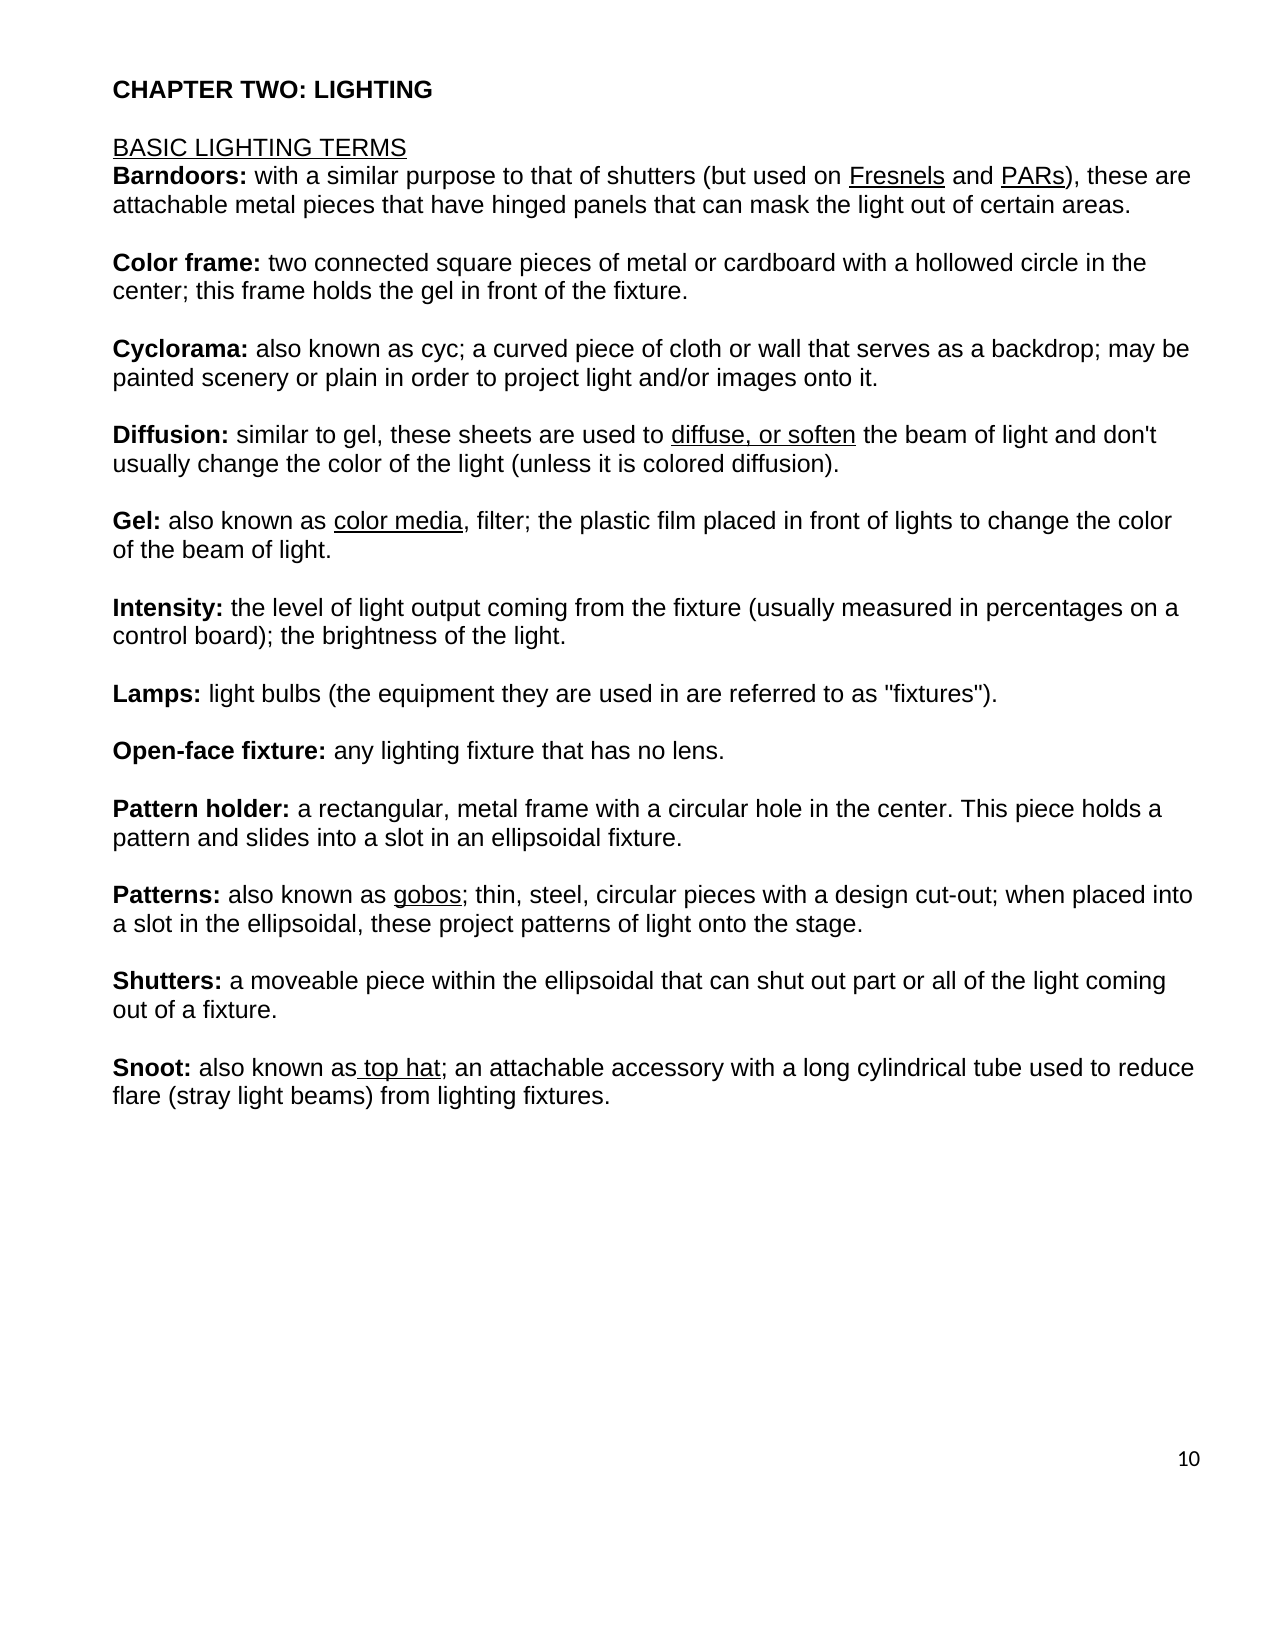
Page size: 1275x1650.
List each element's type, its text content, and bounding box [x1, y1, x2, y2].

text Patterns: also known as gobos; thin, steel, circular pieces with a design cut-out; when placed into a slot in the ellipsoidal, these project patterns of light onto the stage. [112, 880, 1200, 937]
text Barndoors: with a similar purpose to that of shutters (but used on Fresnels and PARs), these are attachable metal pieces that have hinged panels that can mask the light out of certain areas. [112, 161, 1200, 219]
text Cyclorama: also known as cyc; a curved piece of cloth or wall that serves as a backdrop; may be painted scenery or plain in order to project light and/or images onto it. [112, 334, 1200, 391]
text Gel: also known as color media, filter; the plastic film placed in front of lights to change the color of the beam of light. [112, 506, 1200, 564]
text Intensity: the level of light output coming from the fixture (usually measured in percentages on a control board); the brightness of the light. [112, 592, 1200, 650]
text Lamps: light bulbs (the equipment they are used in are referred to as "fixtures"). [112, 679, 1200, 707]
text Shutters: a moveable piece within the ellipsoidal that can shut out part or all of the light coming out of a fixture. [112, 966, 1200, 1024]
text Open-face fixture: any lighting fixture that has no lens. [112, 736, 1200, 765]
text Color frame: two connected square pieces of metal or cardboard with a hollowed circle in the center; this frame holds the gel in front of the fixture. [112, 247, 1200, 305]
text Pattern holder: a rectangular, metal frame with a circular hole in the center. This piece holds a pattern and slides into a slot in an ellipsoidal fixture. [112, 794, 1200, 851]
text Diffusion: similar to gel, these sheets are used to diffuse, or soften the beam of light and don't usually change the color of the light (unless it is colored diffusion). [112, 420, 1200, 477]
text BASIC LIGHTING TERMS [112, 132, 1200, 161]
text Snoot: also known as top hat; an attachable accessory with a long cylindrical tube used to reduce flare (stray light beams) from lighting fixtures. [112, 1052, 1200, 1110]
text CHAPTER TWO: LIGHTING [112, 75, 1200, 104]
